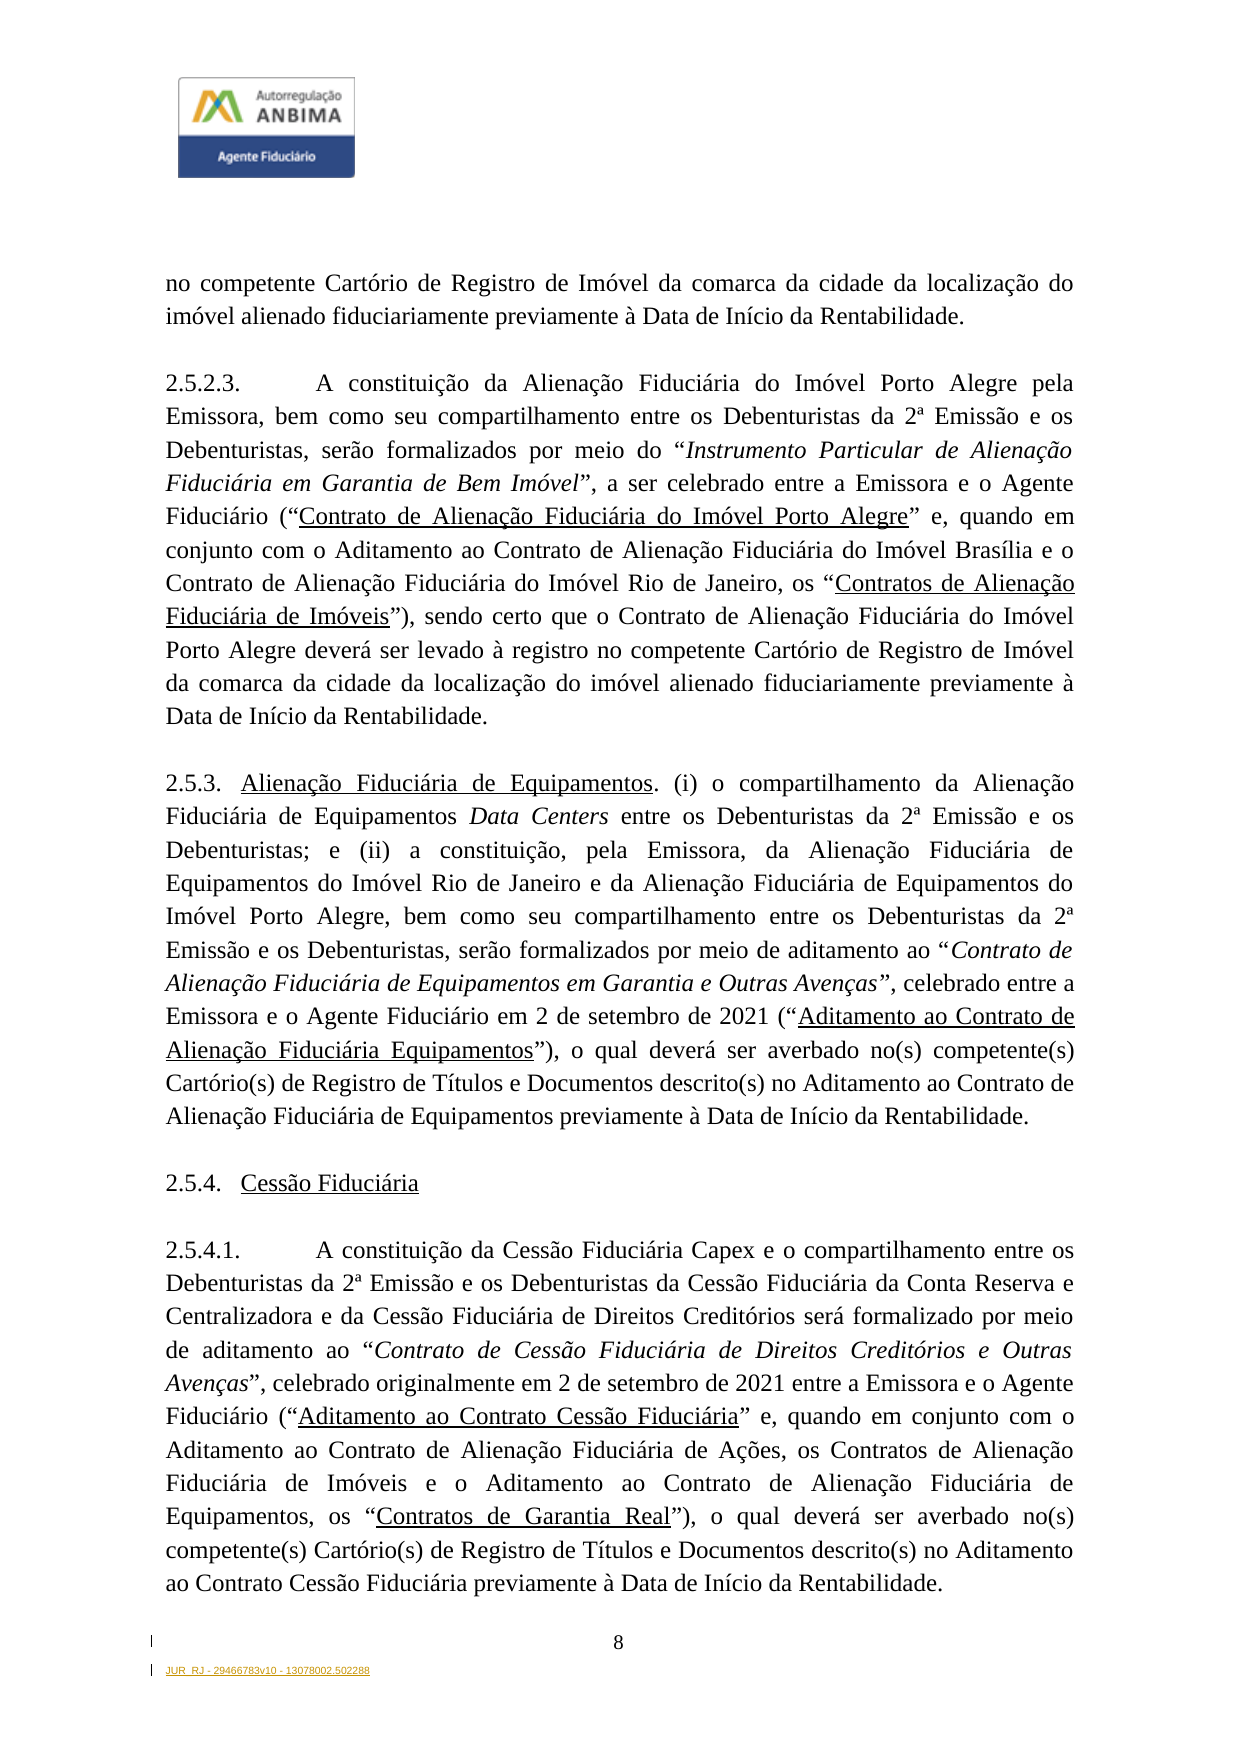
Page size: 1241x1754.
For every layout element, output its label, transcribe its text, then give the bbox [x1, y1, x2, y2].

text 2.5.4.1. A constituição da Cessão Fiduciária Capex e o compartilhamento entre os Debenturistas da 2ª Emissão e os Debenturistas da Cessão Fiduciária da Conta Reserva e Centralizadora e da Cessão Fiduciária de Direitos Creditórios será formalizado por meio de aditamento ao “Contrato de Cessão Fiduciária de Direitos Creditórios e Outras Avenças”, celebrado originalmente em 2 de setembro de 2021 entre a Emissora e o Agente Fiduciário (“Aditamento ao Contrato Cessão Fiduciária” e, quando em conjunto com o Aditamento ao Contrato de Alienação Fiduciária de Ações, os Contratos de Alienação Fiduciária de Imóveis e o Aditamento ao Contrato de Alienação Fiduciária de Equipamentos, os “Contratos de Garantia Real”), o qual deverá ser averbado no(s) competente(s) Cartório(s) de Registro de Títulos e Documentos descrito(s) no Aditamento ao Contrato Cessão Fiduciária previamente à Data de Início da Rentabilidade. [165, 1231, 1075, 1598]
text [165, 265, 1075, 331]
text 2.5.3. Alienação Fiduciária de Equipamentos. (i) o compartilhamento da Alienação Fiduciária de Equipamentos Data Centers entre os Debenturistas da 2ª Emissão e os Debenturistas; e (ii) a constituição, pela Emissora, da Alienação Fiduciária de Equipamentos do Imóvel Rio de Janeiro e da Alienação Fiduciária de Equipamentos do Imóvel Porto Alegre, bem como seu compartilhamento entre os Debenturistas da 2ª Emissão e os Debenturistas, serão formalizados por meio de aditamento ao “Contrato de Alienação Fiduciária de Equipamentos em Garantia e Outras Avenças”, celebrado entre a Emissora e o Agente Fiduciário em 2 de setembro de 2021 (“Aditamento ao Contrato de Alienação Fiduciária Equipamentos”), o qual deverá ser averbado no(s) competente(s) Cartório(s) de Registro de Títulos e Documentos descrito(s) no Aditamento ao Contrato de Alienação Fiduciária de Equipamentos previamente à Data de Início da Rentabilidade. [165, 765, 1075, 1131]
text 2.5.4. Cessão Fiduciária [165, 1165, 1075, 1198]
text 2.5.2.3. A constituição da Alienação Fiduciária do Imóvel Porto Alegre pela Emissora, bem como seu compartilhamento entre os Debenturistas da 2ª Emissão e os Debenturistas, serão formalizados por meio do “Instrumento Particular de Alienação Fiduciária em Garantia de Bem Imóvel”, a ser celebrado entre a Emissora e o Agente Fiduciário (“Contrato de Alienação Fiduciária do Imóvel Porto Alegre” e, quando em conjunto com o Aditamento ao Contrato de Alienação Fiduciária do Imóvel Brasília e o Contrato de Alienação Fiduciária do Imóvel Rio de Janeiro, os “Contratos de Alienação Fiduciária de Imóveis”), sendo certo que o Contrato de Alienação Fiduciária do Imóvel Porto Alegre deverá ser levado à registro no competente Cartório de Registro de Imóvel da comarca da cidade da localização do imóvel alienado fiduciariamente previamente à Data de Início da Rentabilidade. [165, 365, 1075, 731]
